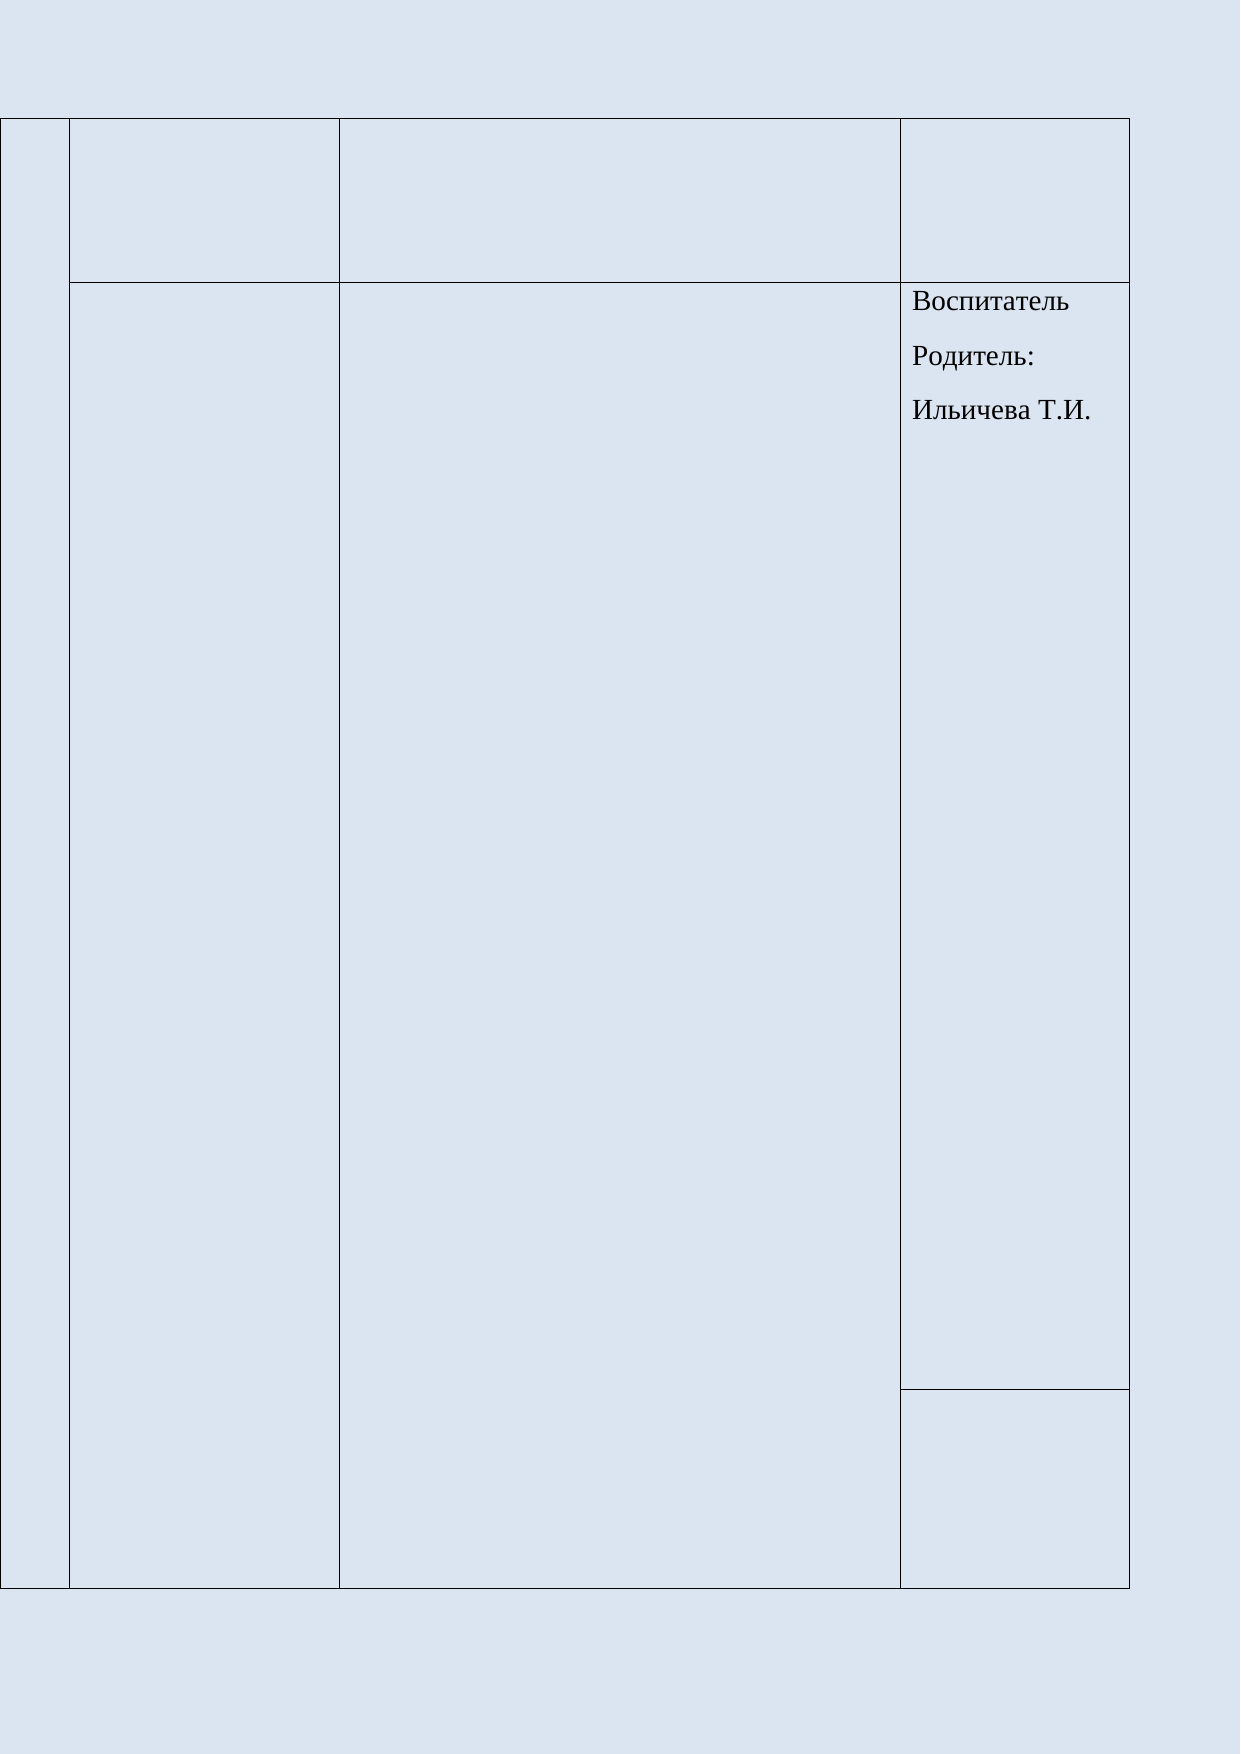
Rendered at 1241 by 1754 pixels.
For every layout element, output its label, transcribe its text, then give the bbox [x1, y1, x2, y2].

table_cell [901, 1390, 1129, 1588]
table_cell [340, 283, 900, 1588]
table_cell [70, 119, 339, 282]
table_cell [901, 119, 1129, 282]
table_cell Воспитатель Родитель: Ильичева Т.И. [901, 283, 1129, 1388]
table_cell [70, 283, 339, 1588]
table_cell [340, 119, 900, 282]
